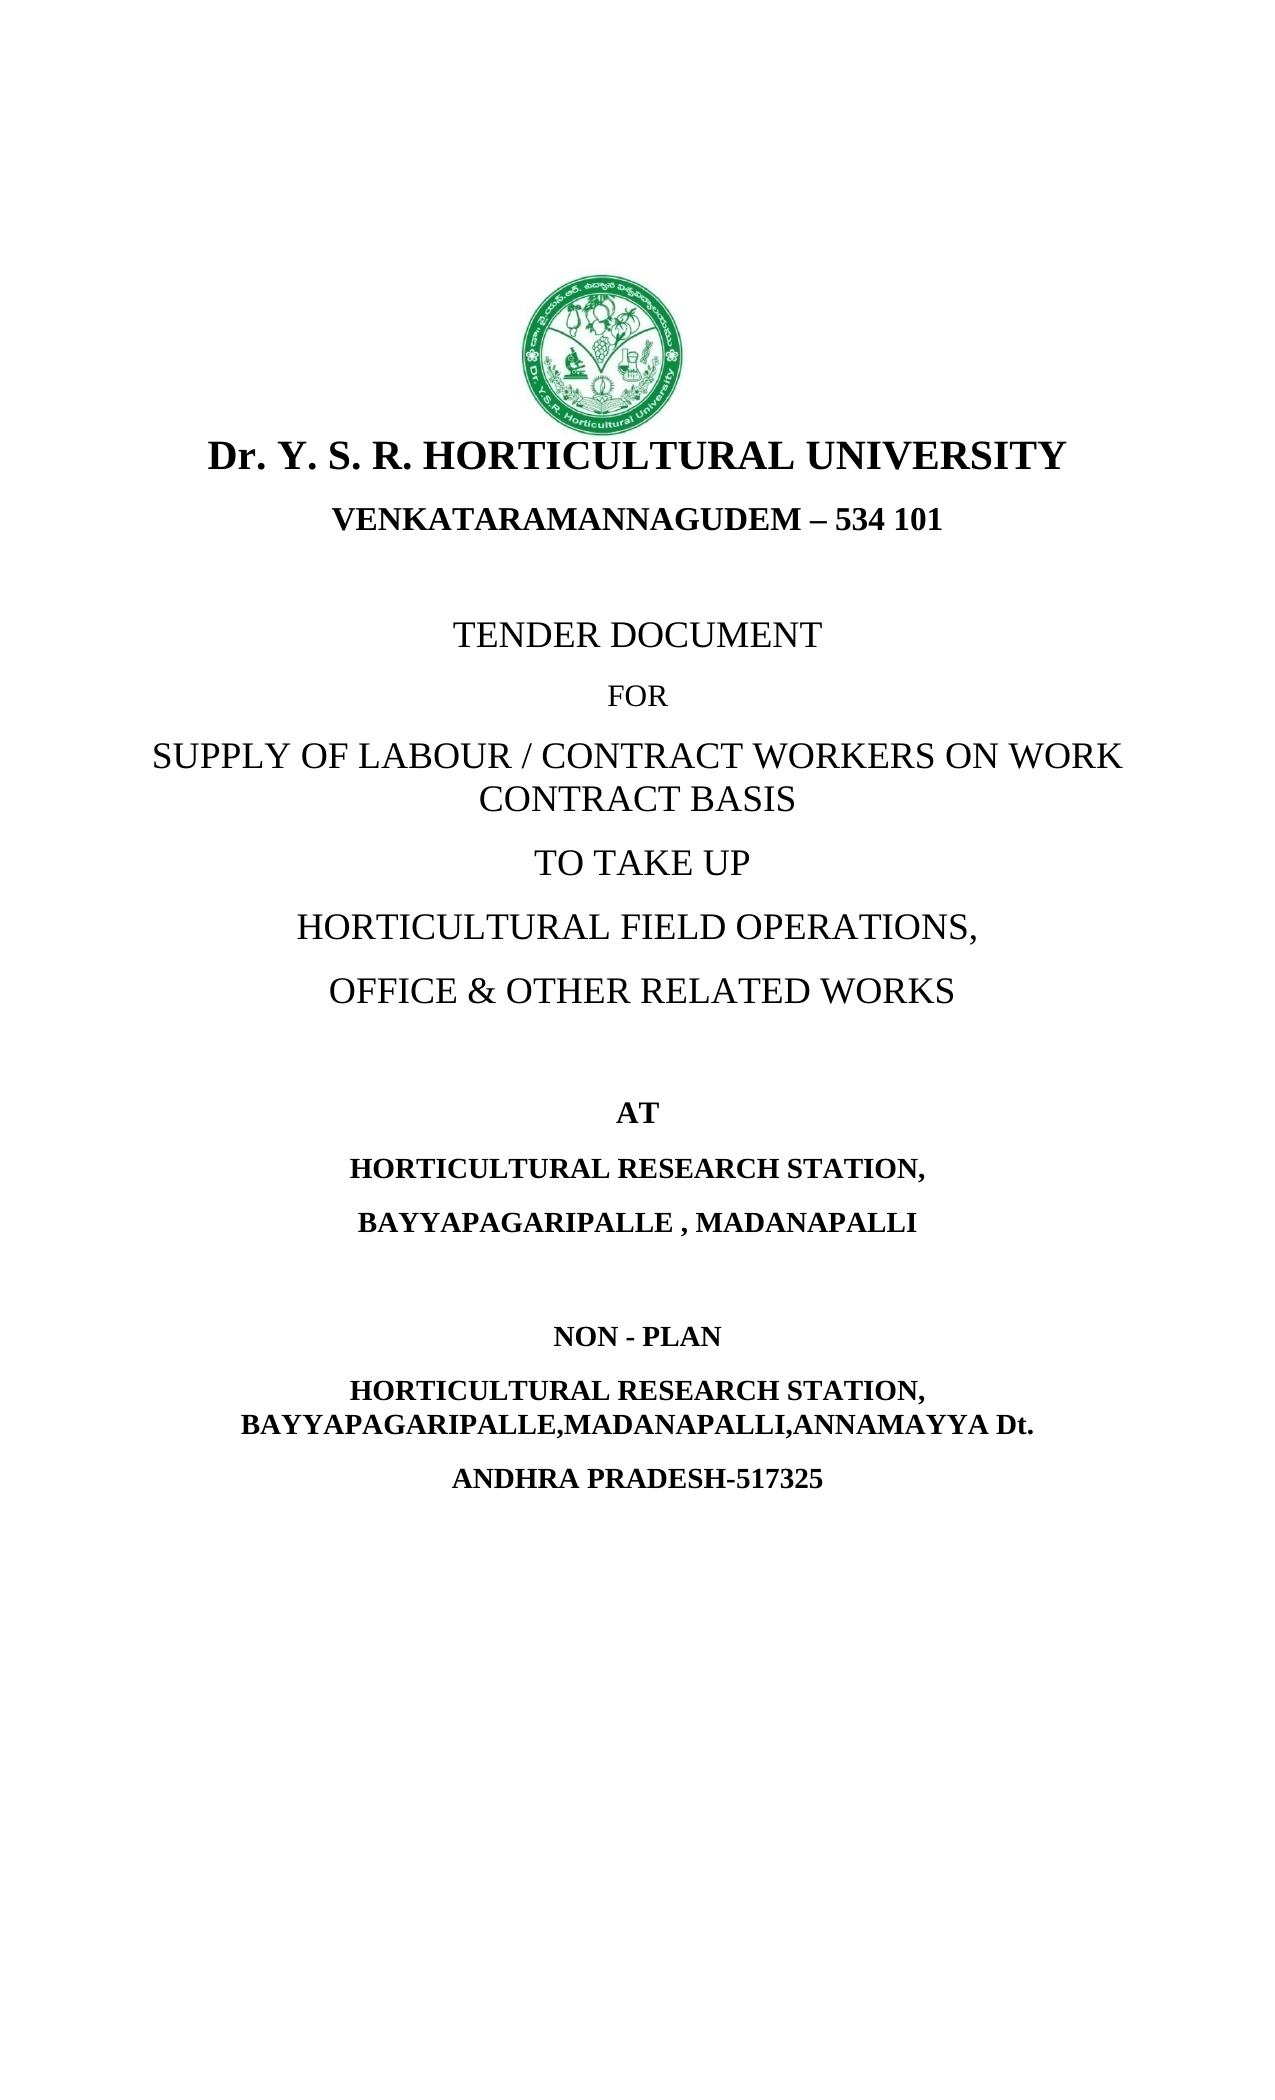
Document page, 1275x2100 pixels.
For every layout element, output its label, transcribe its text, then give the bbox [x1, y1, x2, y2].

text NON - PLAN [150, 1319, 1125, 1353]
text HORTICULTURAL RESEARCH STATION, [150, 1151, 1125, 1184]
text BAYYAPAGARIPALLE , MADANAPALLI [150, 1205, 1125, 1239]
text TO TAKE UP [150, 841, 1125, 884]
picture [515, 268, 688, 442]
text OFFICE & OTHER RELATED WORKS [150, 968, 1125, 1012]
text TENDER DOCUMENT [150, 613, 1125, 656]
text FOR [150, 677, 1125, 713]
text Dr. Y. S. R. HORTICULTURAL UNIVERSITY [150, 431, 1125, 478]
text AT [150, 1094, 1125, 1130]
text HORTICULTURAL FIELD OPERATIONS, [150, 904, 1125, 948]
text ANDHRA PRADESH-517325 [150, 1461, 1125, 1495]
text HORTICULTURAL RESEARCH STATION, BAYYAPAGARIPALLE,MADANAPALLI,ANNAMAYYA Dt. [150, 1373, 1125, 1441]
text VENKATARAMANNAGUDEM – 534 101 [150, 499, 1125, 538]
text SUPPLY OF LABOUR / CONTRACT WORKERS ON WORK CONTRACT BASIS [150, 733, 1125, 820]
